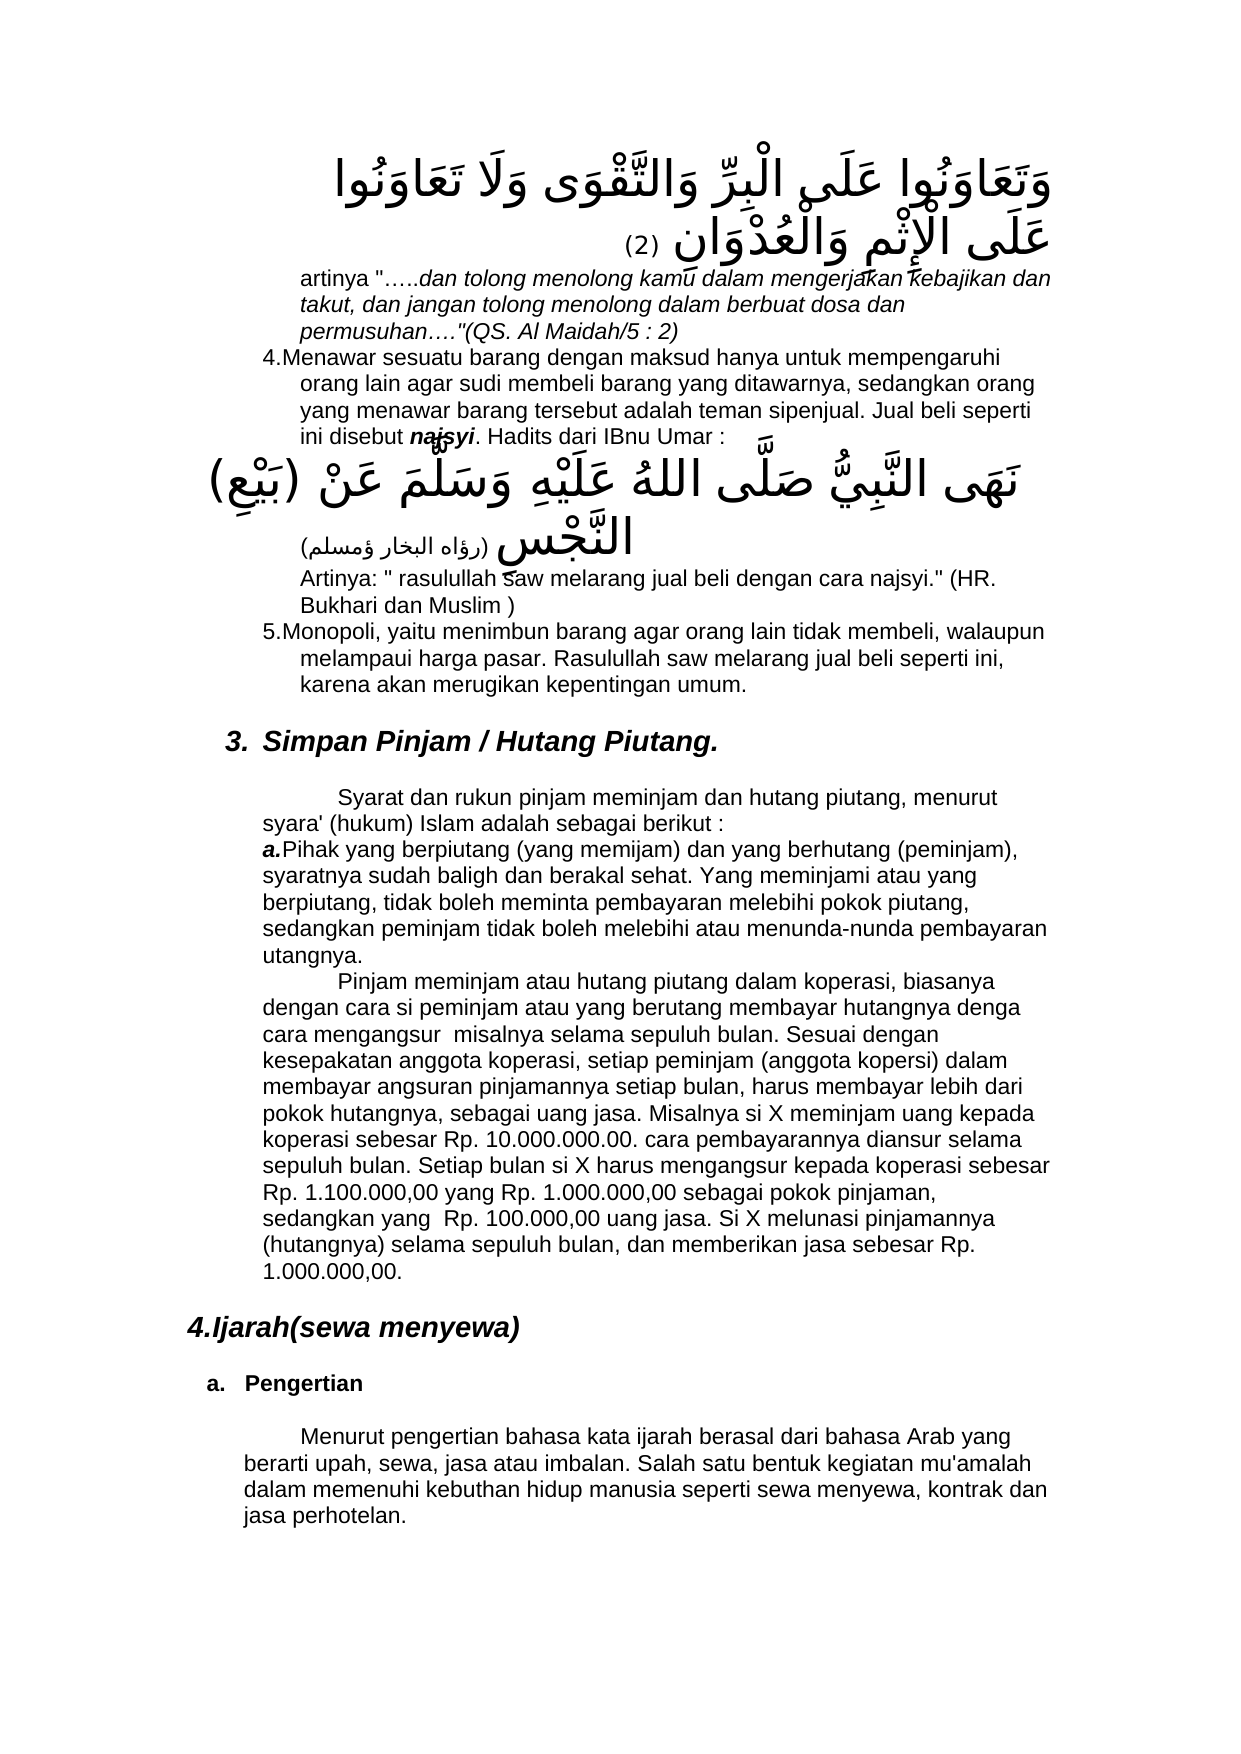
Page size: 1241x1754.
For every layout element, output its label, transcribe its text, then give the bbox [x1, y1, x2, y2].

list Simpan Pinjam / Hutang Piutang. [225, 723, 1053, 757]
text artinya "…..dan tolong menolong kamu dalam mengerjakan kebajikan dan takut, dan jangan tolong menolong dalam berbuat dosa dan permusuhan…."(QS. Al Maidah/5 : 2) [300, 265, 1053, 344]
text Pinjam meminjam atau hutang piutang dalam koperasi, biasanya dengan cara si peminjam atau yang berutang membayar hutangnya denga cara mengangsur misalnya selama sepuluh bulan. Sesuai dengan kesepakatan anggota koperasi, setiap peminjam (anggota kopersi) dalam membayar angsuran pinjamannya setiap bulan, harus membayar lebih dari pokok hutangnya, sebagai uang jasa. Misalnya si X meminjam uang kepada koperasi sebesar Rp. 10.000.000.00. cara pembayarannya diansur selama sepuluh bulan. Setiap bulan si X harus mengangsur kepada koperasi sebesar Rp. 1.100.000,00 yang Rp. 1.000.000,00 sebagai pokok pinjaman, sedangkan yang Rp. 100.000,00 uang jasa. Si X melunasi pinjamannya (hutangnya) selama sepuluh bulan, dan memberikan jasa sebesar Rp. 1.000.000,00. [262, 968, 1053, 1284]
text وَتَعَاوَنُوا عَلَى الْبِرِّ وَالتَّقْوَى وَلَا تَعَاوَنُوا عَلَى الْإِثْمِ وَالْعُدْوَانِ (2) [300, 150, 1053, 265]
text Menurut pengertian bahasa kata ijarah berasal dari bahasa Arab yang berarti upah, sewa, jasa atau imbalan. Salah satu bentuk kegiatan mu'amalah dalam memenuhi kebuthan hidup manusia seperti sewa menyewa, kontrak dan jasa perhotelan. [225, 1423, 1053, 1528]
list Menawar sesuatu barang dengan maksud hanya untuk mempengaruhi orang lain agar sudi membeli barang yang ditawarnya, sedangkan orang yang menawar barang tersebut adalah teman sipenjual. Jual beli seperti ini disebut najsyi. Hadits dari IBnu Umar : [262, 344, 1053, 449]
list Pihak yang berpiutang (yang memijam) dan yang berhutang (peminjam), syaratnya sudah baligh dan berakal sehat. Yang meminjami atau yang berpiutang, tidak boleh meminta pembayaran melebihi pokok piutang, sedangkan peminjam tidak boleh melebihi atau menunda-nunda pembayaran utangnya. [262, 836, 1053, 968]
list Monopoli, yaitu menimbun barang agar orang lain tidak membeli, walaupun melampaui harga pasar. Rasulullah saw melarang jual beli seperti ini, karena akan merugikan kepentingan umum. [262, 618, 1053, 697]
text a. Pengertian [206, 1370, 1053, 1397]
text نَهَى النَّبِيُّ صَلَّى اللهُ عَلَيْهِ وَسَلَّمَ عَنْ (بَيْعِ) النَّجْسِ (رؤاه البخار ؤمسلم) [191, 449, 1053, 565]
list Ijarah(sewa menyewa) [187, 1311, 1053, 1344]
text Artinya: " rasulullah saw melarang jual beli dengan cara najsyi." (HR. Bukhari dan Muslim ) [262, 565, 1053, 618]
text Syarat dan rukun pinjam meminjam dan hutang piutang, menurut syara' (hukum) Islam adalah sebagai berikut : [262, 783, 1053, 836]
